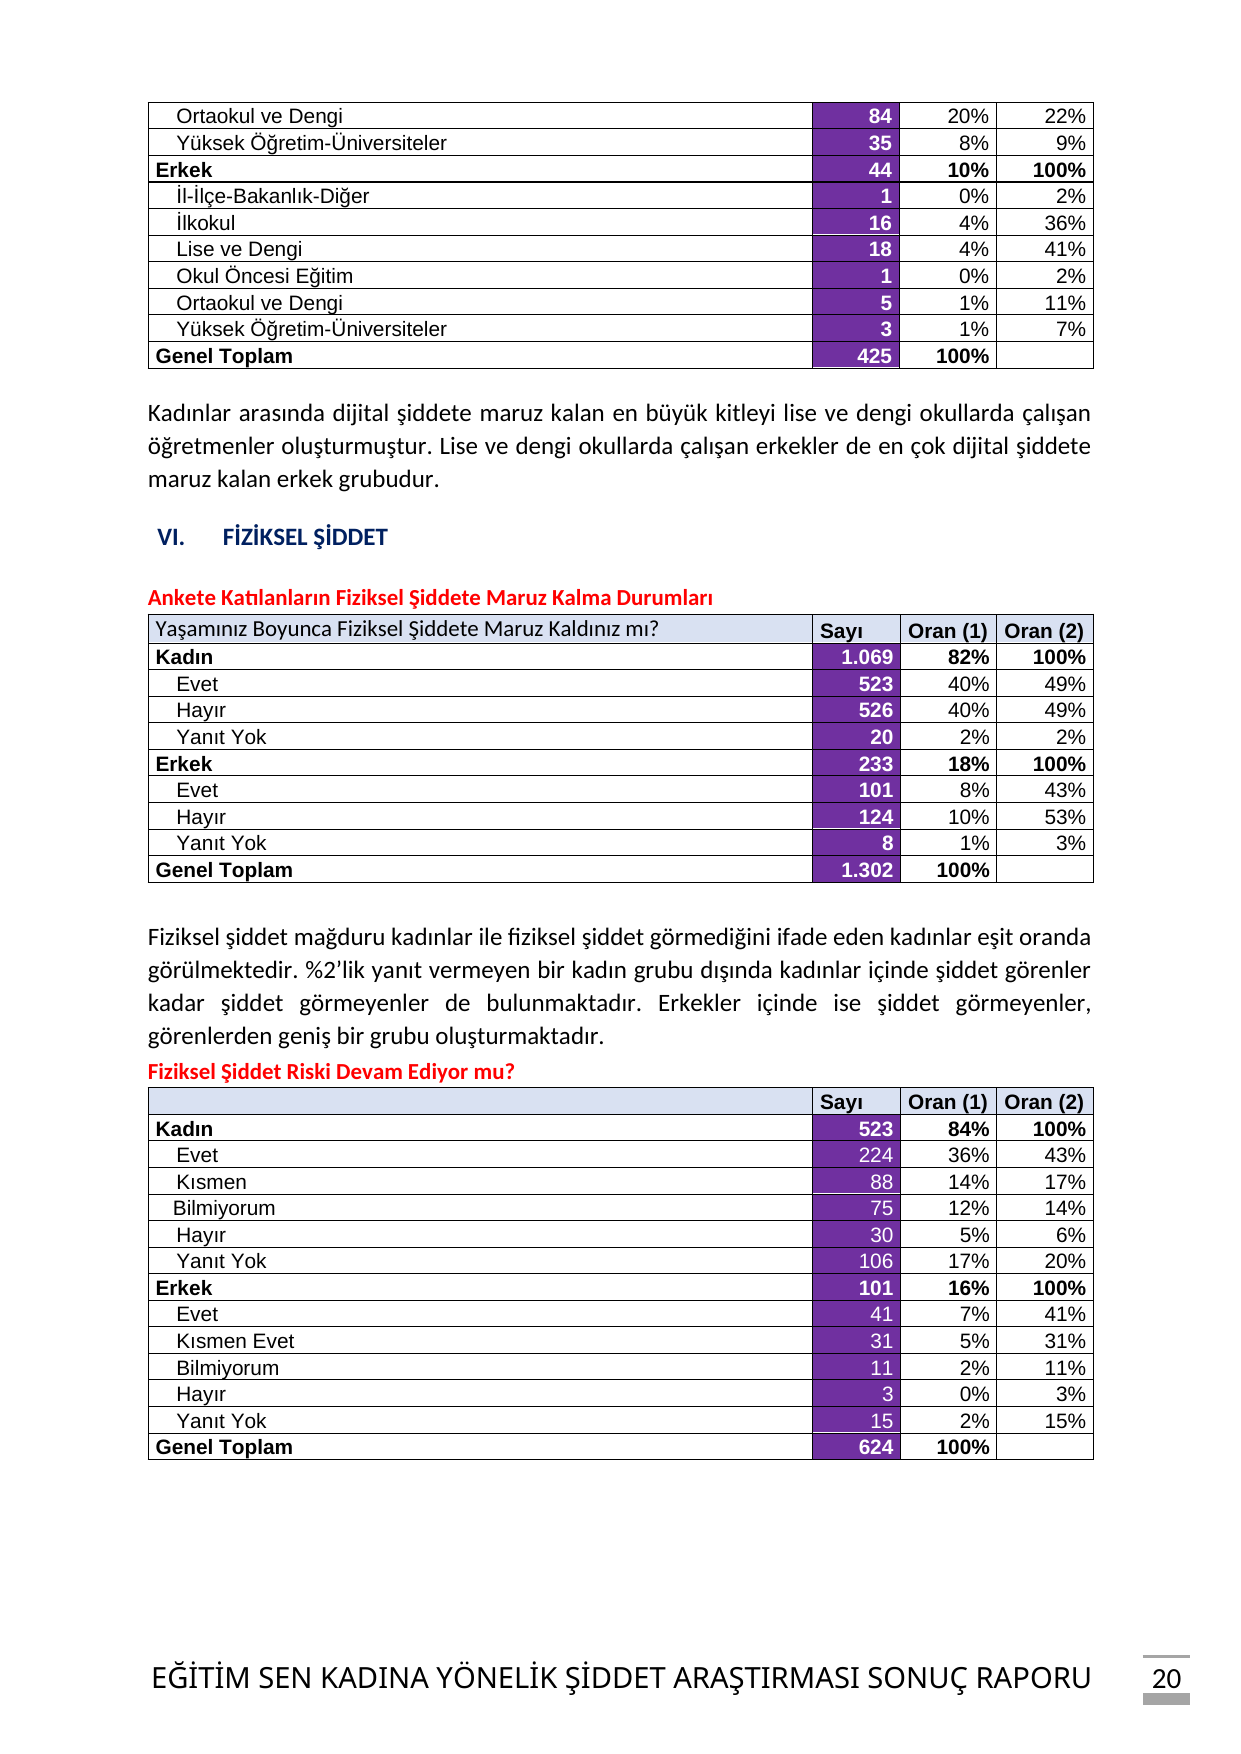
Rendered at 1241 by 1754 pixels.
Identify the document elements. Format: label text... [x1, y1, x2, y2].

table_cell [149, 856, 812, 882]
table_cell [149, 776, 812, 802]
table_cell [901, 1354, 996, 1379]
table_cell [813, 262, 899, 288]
subtitle Fiziksel şiddet mağduru kadınlar ile fiziksel şiddet görmediğini ifade eden kadınlar eşit oranda görülmektedir. %2’lik yanıt vermeyen bir kadın grubu dışında kadınlar içinde şiddet görenler kadar şiddet görmeyenler de bulunmaktadır. Erkekler içinde ise şiddet görmeyenler, görenlerden geniş bir grubu oluşturmaktadır. [148, 921, 1093, 1050]
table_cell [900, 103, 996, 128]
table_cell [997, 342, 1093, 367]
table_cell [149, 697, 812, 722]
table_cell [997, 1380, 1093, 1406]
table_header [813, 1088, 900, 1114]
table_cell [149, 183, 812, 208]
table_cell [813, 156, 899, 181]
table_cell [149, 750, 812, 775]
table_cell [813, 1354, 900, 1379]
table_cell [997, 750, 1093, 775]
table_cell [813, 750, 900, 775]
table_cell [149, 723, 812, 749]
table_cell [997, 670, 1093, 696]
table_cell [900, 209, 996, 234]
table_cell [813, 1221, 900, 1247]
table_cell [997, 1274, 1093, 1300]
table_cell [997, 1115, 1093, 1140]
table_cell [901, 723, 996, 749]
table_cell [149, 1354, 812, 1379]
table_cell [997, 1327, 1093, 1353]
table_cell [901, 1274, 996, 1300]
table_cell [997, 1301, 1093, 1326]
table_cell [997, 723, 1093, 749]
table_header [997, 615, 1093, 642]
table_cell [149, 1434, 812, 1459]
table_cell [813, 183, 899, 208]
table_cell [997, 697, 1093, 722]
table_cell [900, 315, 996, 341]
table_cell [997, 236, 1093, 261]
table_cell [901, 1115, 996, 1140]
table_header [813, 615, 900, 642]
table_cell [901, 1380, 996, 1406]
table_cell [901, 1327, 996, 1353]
subtitle Fiziksel Şiddet Riski Devam Ediyor mu? [148, 1057, 1093, 1085]
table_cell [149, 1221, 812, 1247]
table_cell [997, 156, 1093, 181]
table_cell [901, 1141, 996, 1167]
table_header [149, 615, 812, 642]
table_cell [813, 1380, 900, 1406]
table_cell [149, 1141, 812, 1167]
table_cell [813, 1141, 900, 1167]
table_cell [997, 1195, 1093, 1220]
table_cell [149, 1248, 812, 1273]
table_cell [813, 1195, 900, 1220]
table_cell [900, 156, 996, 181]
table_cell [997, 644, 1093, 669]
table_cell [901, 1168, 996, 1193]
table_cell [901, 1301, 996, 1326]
subtitle Ankete Katılanların Fiziksel Şiddete Maruz Kalma Durumları [148, 558, 1093, 611]
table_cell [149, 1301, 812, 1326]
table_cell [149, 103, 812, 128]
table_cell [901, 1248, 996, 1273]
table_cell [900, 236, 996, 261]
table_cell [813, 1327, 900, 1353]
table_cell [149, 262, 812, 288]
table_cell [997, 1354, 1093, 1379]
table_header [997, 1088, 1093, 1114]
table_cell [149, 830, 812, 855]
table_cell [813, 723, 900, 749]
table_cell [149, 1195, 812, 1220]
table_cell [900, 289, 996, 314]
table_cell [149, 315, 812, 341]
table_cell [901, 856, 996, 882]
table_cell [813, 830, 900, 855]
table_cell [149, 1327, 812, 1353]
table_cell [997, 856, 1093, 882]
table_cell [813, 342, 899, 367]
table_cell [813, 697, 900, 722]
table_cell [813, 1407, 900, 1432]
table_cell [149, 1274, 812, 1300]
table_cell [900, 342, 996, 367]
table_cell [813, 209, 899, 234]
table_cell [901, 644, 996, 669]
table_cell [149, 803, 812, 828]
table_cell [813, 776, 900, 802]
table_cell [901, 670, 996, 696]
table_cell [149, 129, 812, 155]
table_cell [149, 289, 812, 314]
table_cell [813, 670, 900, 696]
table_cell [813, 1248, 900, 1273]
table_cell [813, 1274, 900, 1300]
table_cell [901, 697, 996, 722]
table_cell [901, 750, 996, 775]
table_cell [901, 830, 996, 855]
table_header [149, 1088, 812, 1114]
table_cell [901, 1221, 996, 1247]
text Kadınlar arasında dijital şiddete maruz kalan en büyük kitleyi lise ve dengi okullarda çalışan öğretmenler oluşturmuştur. Lise ve dengi okullarda çalışan erkekler de en çok dijital şiddete maruz kalan erkek grubudur. [148, 397, 1093, 494]
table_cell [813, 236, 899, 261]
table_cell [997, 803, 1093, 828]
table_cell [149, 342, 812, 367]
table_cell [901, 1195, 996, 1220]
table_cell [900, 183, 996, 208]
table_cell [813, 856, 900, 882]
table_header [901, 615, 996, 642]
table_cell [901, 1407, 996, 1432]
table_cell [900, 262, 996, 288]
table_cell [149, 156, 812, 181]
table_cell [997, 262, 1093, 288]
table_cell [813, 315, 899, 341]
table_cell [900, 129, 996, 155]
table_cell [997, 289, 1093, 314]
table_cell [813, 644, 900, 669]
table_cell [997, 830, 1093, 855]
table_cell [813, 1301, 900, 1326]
subtitle FİZİKSEL ŞİDDET [185, 521, 1093, 552]
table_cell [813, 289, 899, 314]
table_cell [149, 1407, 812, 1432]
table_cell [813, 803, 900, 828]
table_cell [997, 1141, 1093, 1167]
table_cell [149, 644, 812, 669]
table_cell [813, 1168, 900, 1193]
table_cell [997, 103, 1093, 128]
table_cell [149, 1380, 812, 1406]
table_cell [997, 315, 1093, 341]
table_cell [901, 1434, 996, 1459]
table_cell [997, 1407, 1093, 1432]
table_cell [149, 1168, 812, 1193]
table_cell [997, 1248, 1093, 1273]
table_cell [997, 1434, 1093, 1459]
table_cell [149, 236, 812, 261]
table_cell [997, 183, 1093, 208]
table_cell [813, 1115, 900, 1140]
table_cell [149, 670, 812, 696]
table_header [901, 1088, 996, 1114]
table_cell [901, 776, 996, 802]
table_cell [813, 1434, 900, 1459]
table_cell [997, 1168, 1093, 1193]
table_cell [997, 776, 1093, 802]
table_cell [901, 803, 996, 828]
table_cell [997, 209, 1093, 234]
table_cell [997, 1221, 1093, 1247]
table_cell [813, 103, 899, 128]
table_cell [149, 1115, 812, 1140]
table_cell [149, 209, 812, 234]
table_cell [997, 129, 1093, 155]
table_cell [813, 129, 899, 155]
